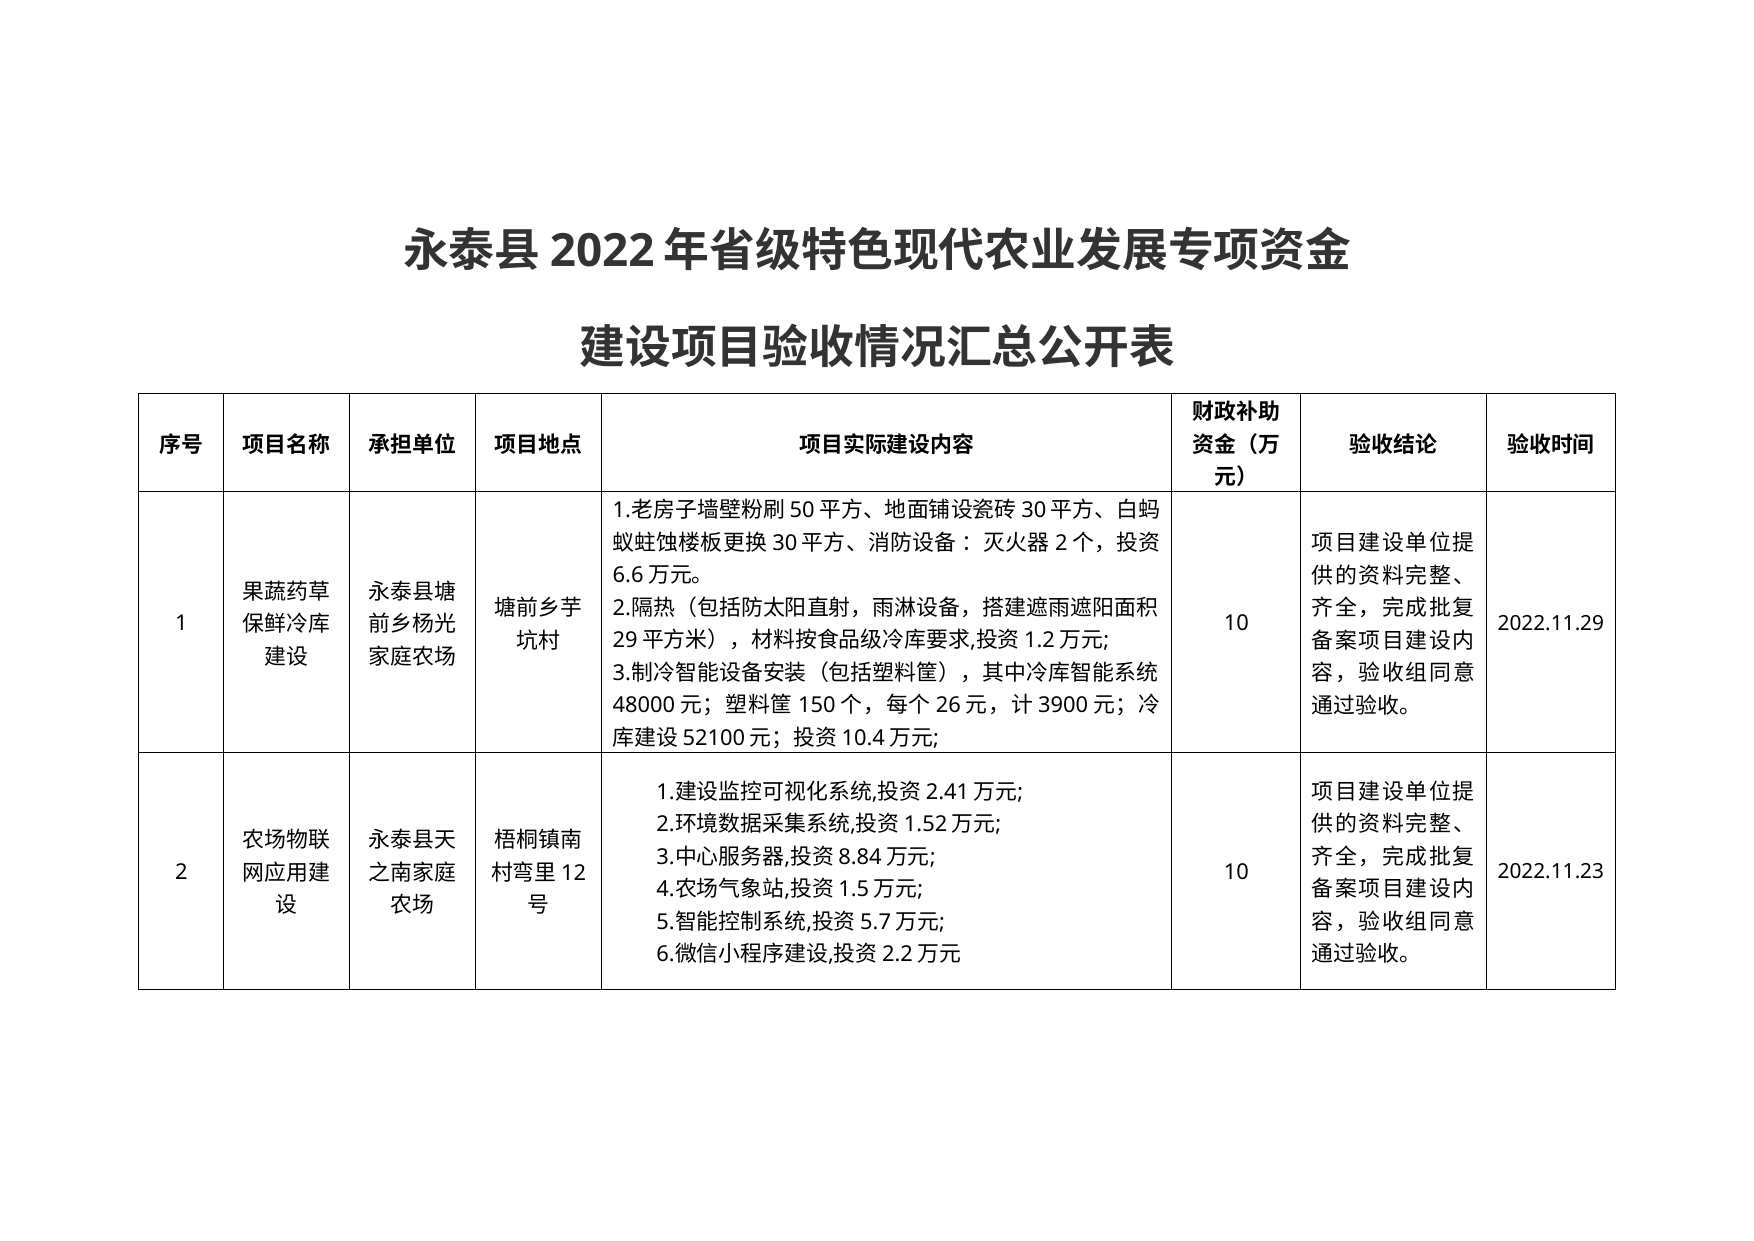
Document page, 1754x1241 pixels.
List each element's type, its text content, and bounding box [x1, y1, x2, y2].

table_cell 梧桐镇南村弯里12号 [476, 753, 601, 988]
table_header 财政补助资金（万元） [1172, 394, 1300, 491]
table_cell 10 [1172, 753, 1300, 988]
table_header 项目实际建设内容 [602, 394, 1171, 491]
table_header 序号 [139, 394, 223, 491]
table_header 承担单位 [350, 394, 475, 491]
table_cell 1 [139, 492, 223, 752]
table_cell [1301, 753, 1486, 988]
text 建设项目验收情况汇总公开表 [150, 295, 1604, 393]
table_cell 果蔬药草保鲜冷库建设 [224, 492, 349, 752]
table_cell 永泰县天之南家庭农场 [350, 753, 475, 988]
table_cell 1.建设监控可视化系统,投资2.41万元; 2.环境数据采集系统,投资1.52万元; 3.中心服务器,投资8.84万元; 4.农场气象站,投资1.5万元; 5.智能控制系统,投资5.7万元; 6.微信小程序建设,投资2.2万元 [602, 753, 1171, 988]
table_header 验收结论 [1301, 394, 1486, 491]
table_cell 2 [139, 753, 223, 988]
table_header 验收时间 [1487, 394, 1615, 491]
table_cell 塘前乡芋坑村 [476, 492, 601, 752]
table_cell 10 [1172, 492, 1300, 752]
table_cell 农场物联网应用建设 [224, 753, 349, 988]
table_cell 项目建设单位提供的资料完整、齐全，完成批复备案项目建设内容，验收组同意通过验收。 [1301, 492, 1486, 752]
table_cell 2022.11.29 [1487, 492, 1615, 752]
table_cell 永泰县塘前乡杨光家庭农场 [350, 492, 475, 752]
table_header 项目地点 [476, 394, 601, 491]
table_cell 1.老房子墙壁粉刷50平方、地面铺设瓷砖30平方、白蚂蚁蛀蚀楼板更换30平方、消防设备 ：灭火器2个，投资6.6万元。 2.隔热（包括防太阳直射，雨淋设备，搭建遮雨遮阳面积29平方米），材料按食品级冷库要求,投资1.2万元; 3.制冷智能设备安装（包括塑料筐），其中冷库智能系统48000元；塑料筐150个，每个26元，计3900元；冷库建设52100元；投资10.4万元; [602, 492, 1171, 752]
table_header 项目名称 [224, 394, 349, 491]
text 永泰县2022年省级特色现代农业发展专项资金 [150, 198, 1604, 295]
table_cell 2022.11.23 [1487, 753, 1615, 988]
